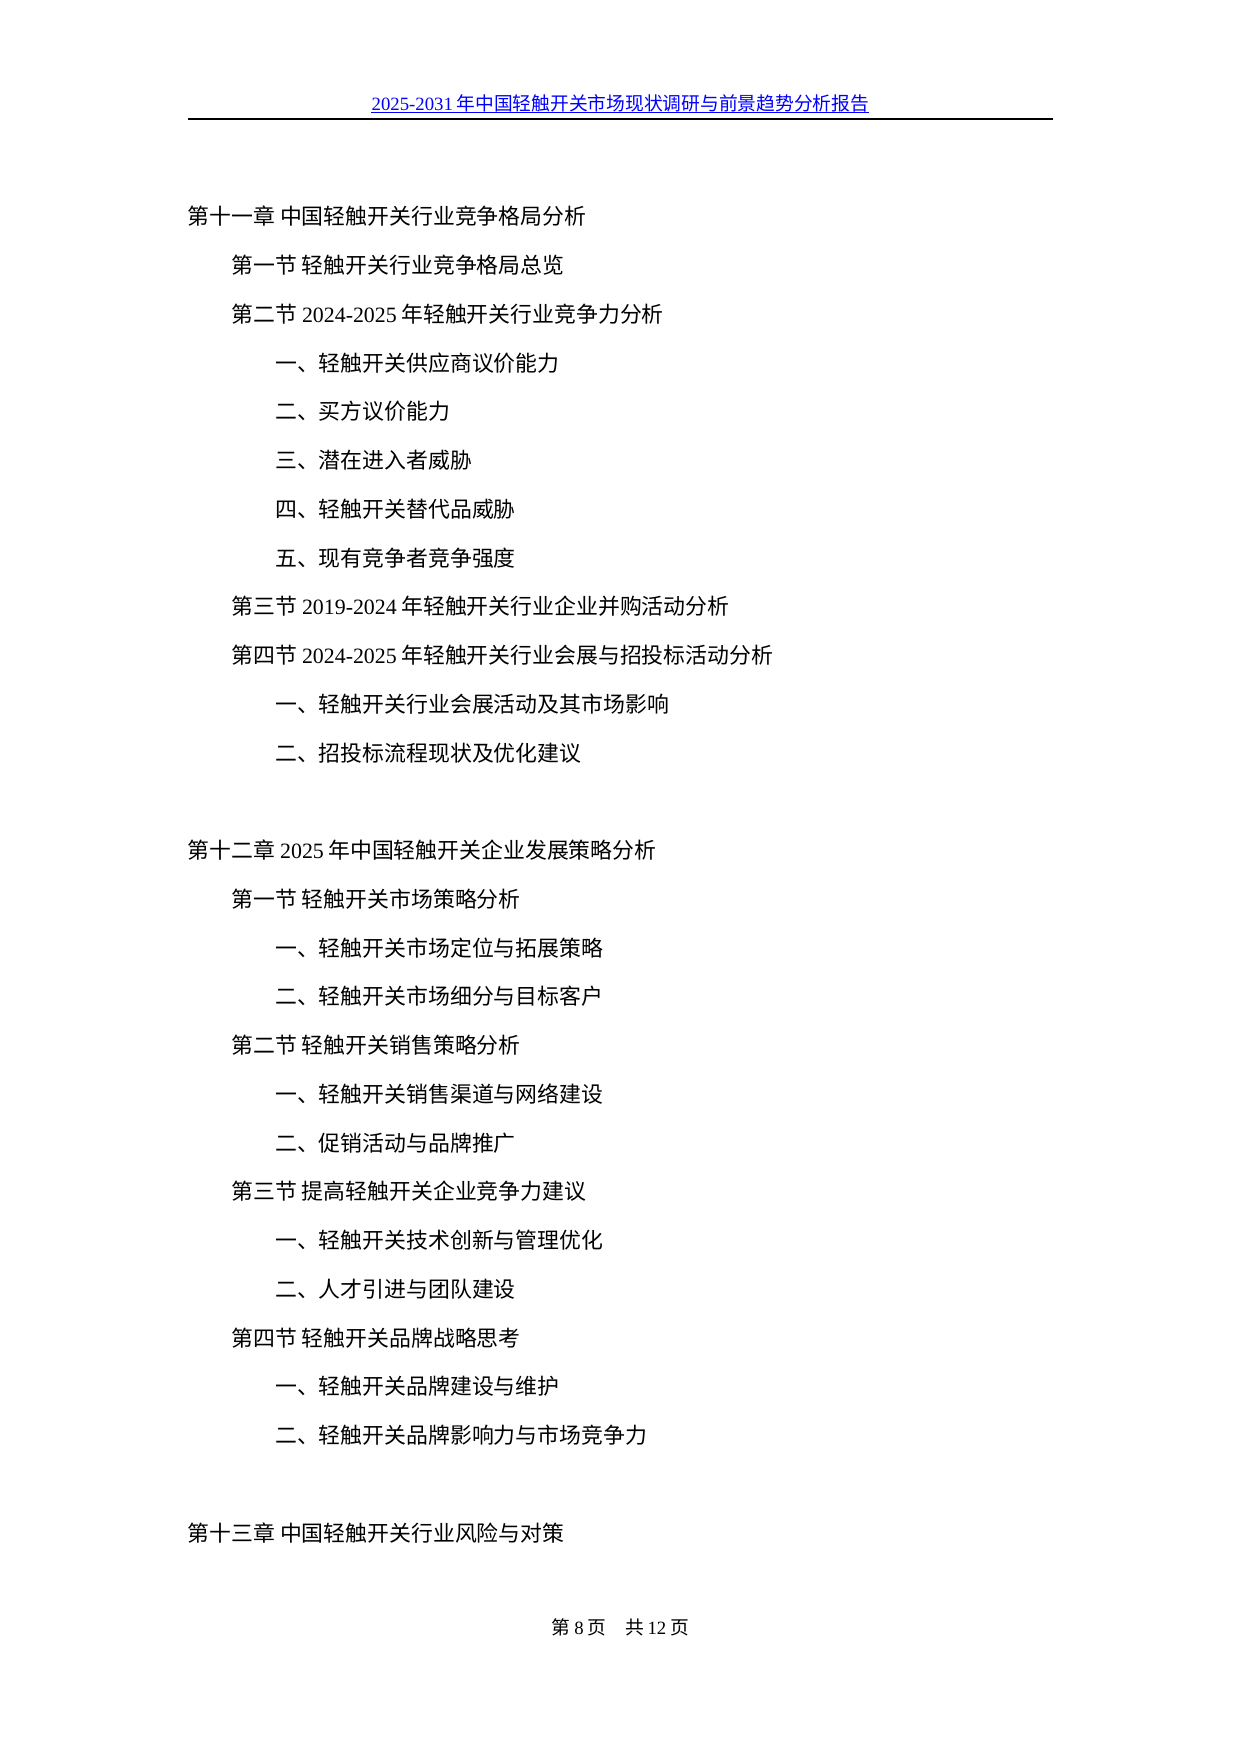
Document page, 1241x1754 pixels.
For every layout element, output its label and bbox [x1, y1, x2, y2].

text [187, 150, 1053, 1548]
